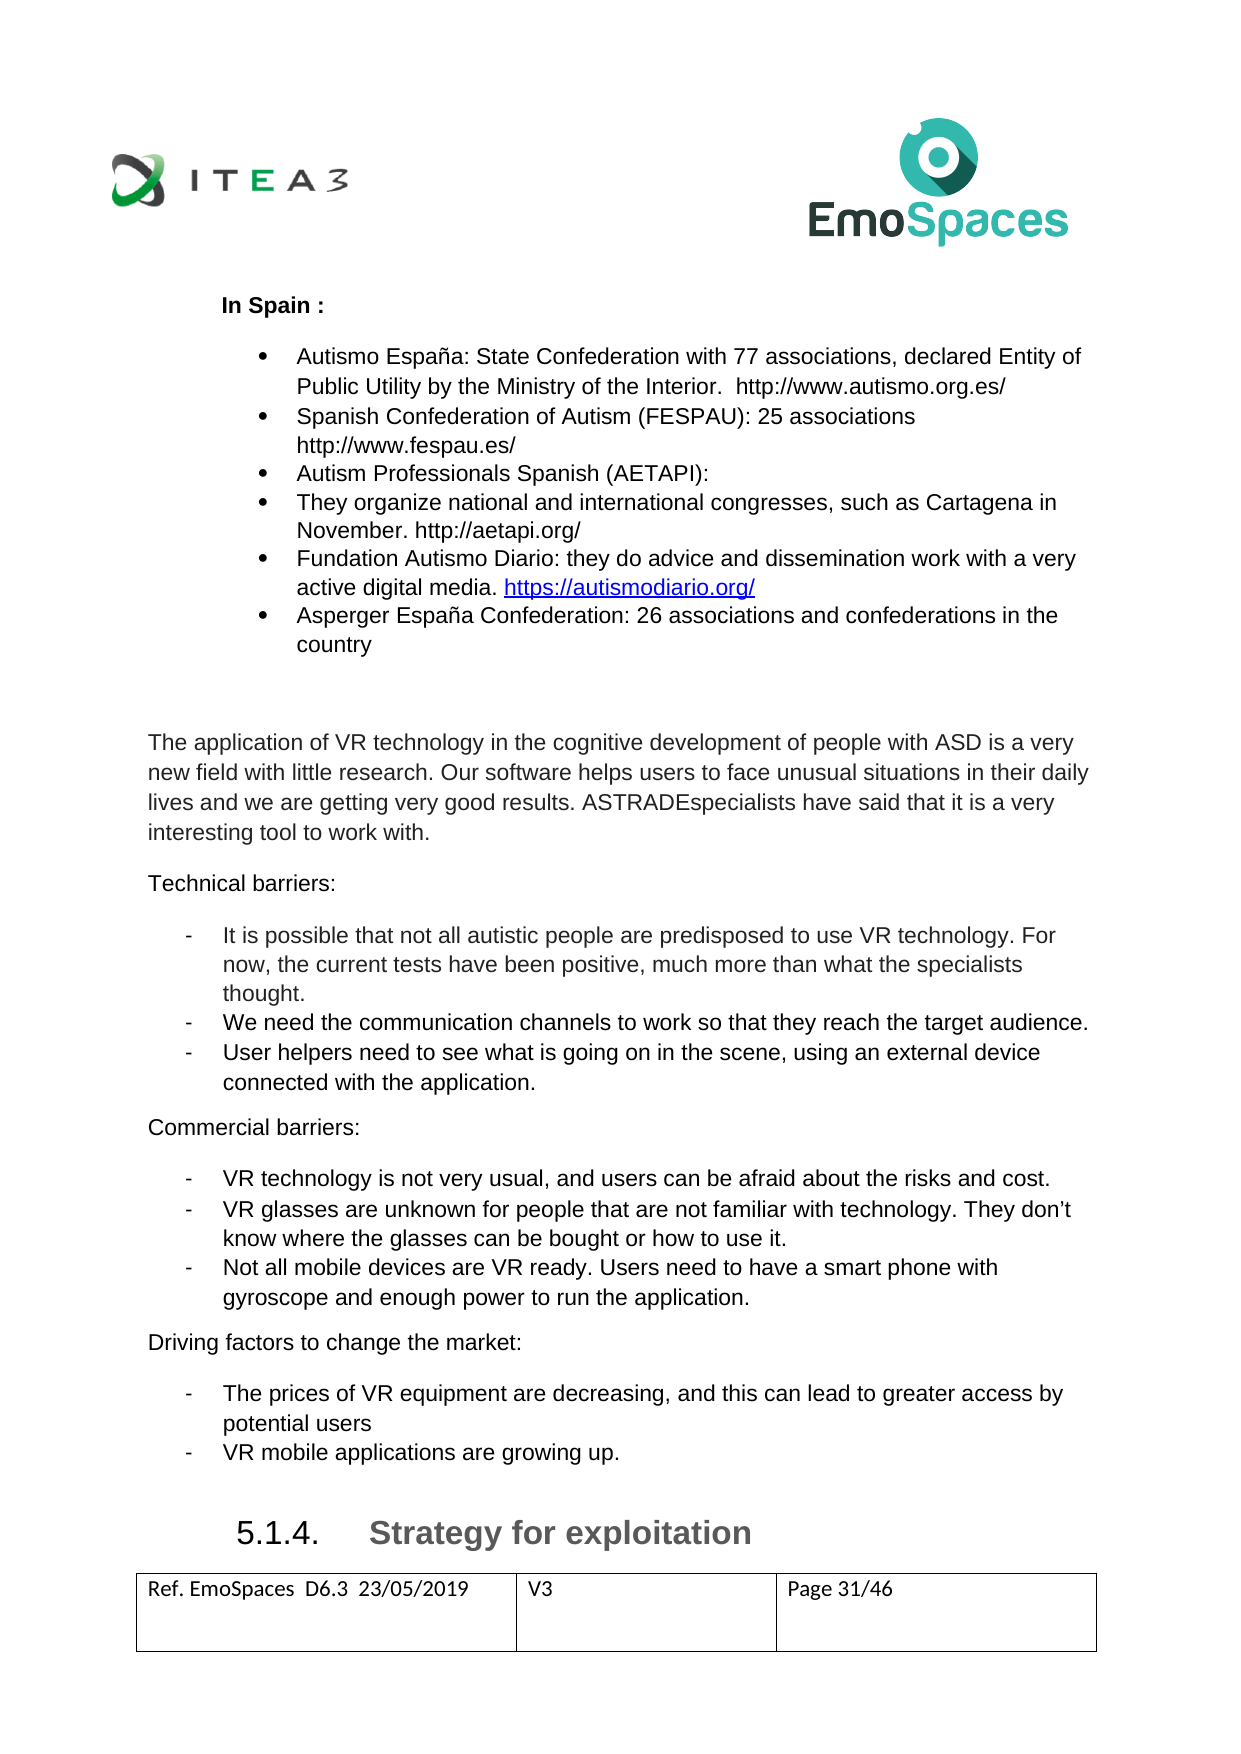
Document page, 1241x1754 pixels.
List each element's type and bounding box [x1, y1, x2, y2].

picture [784, 73, 1093, 292]
picture [108, 146, 357, 213]
